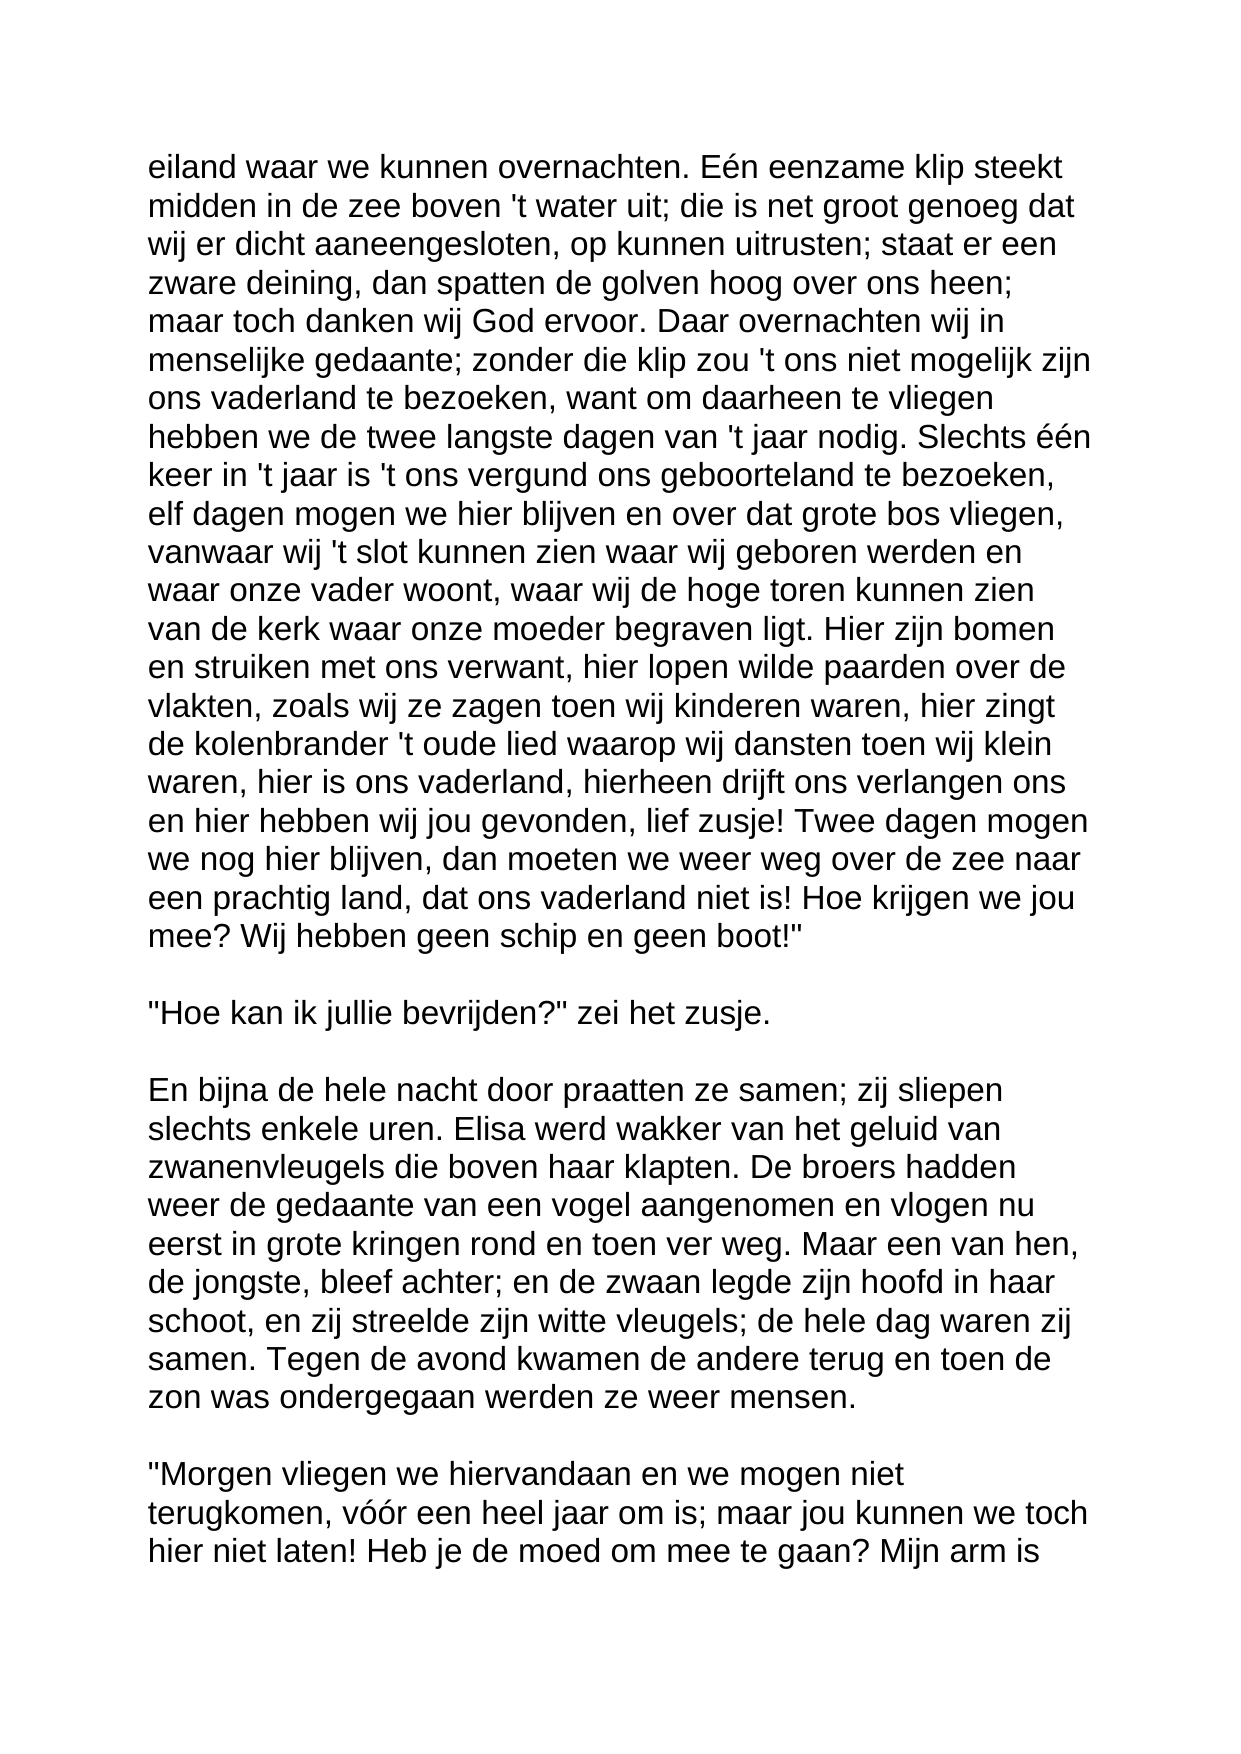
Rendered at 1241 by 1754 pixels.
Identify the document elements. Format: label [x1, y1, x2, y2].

text [148, 148, 1093, 1570]
